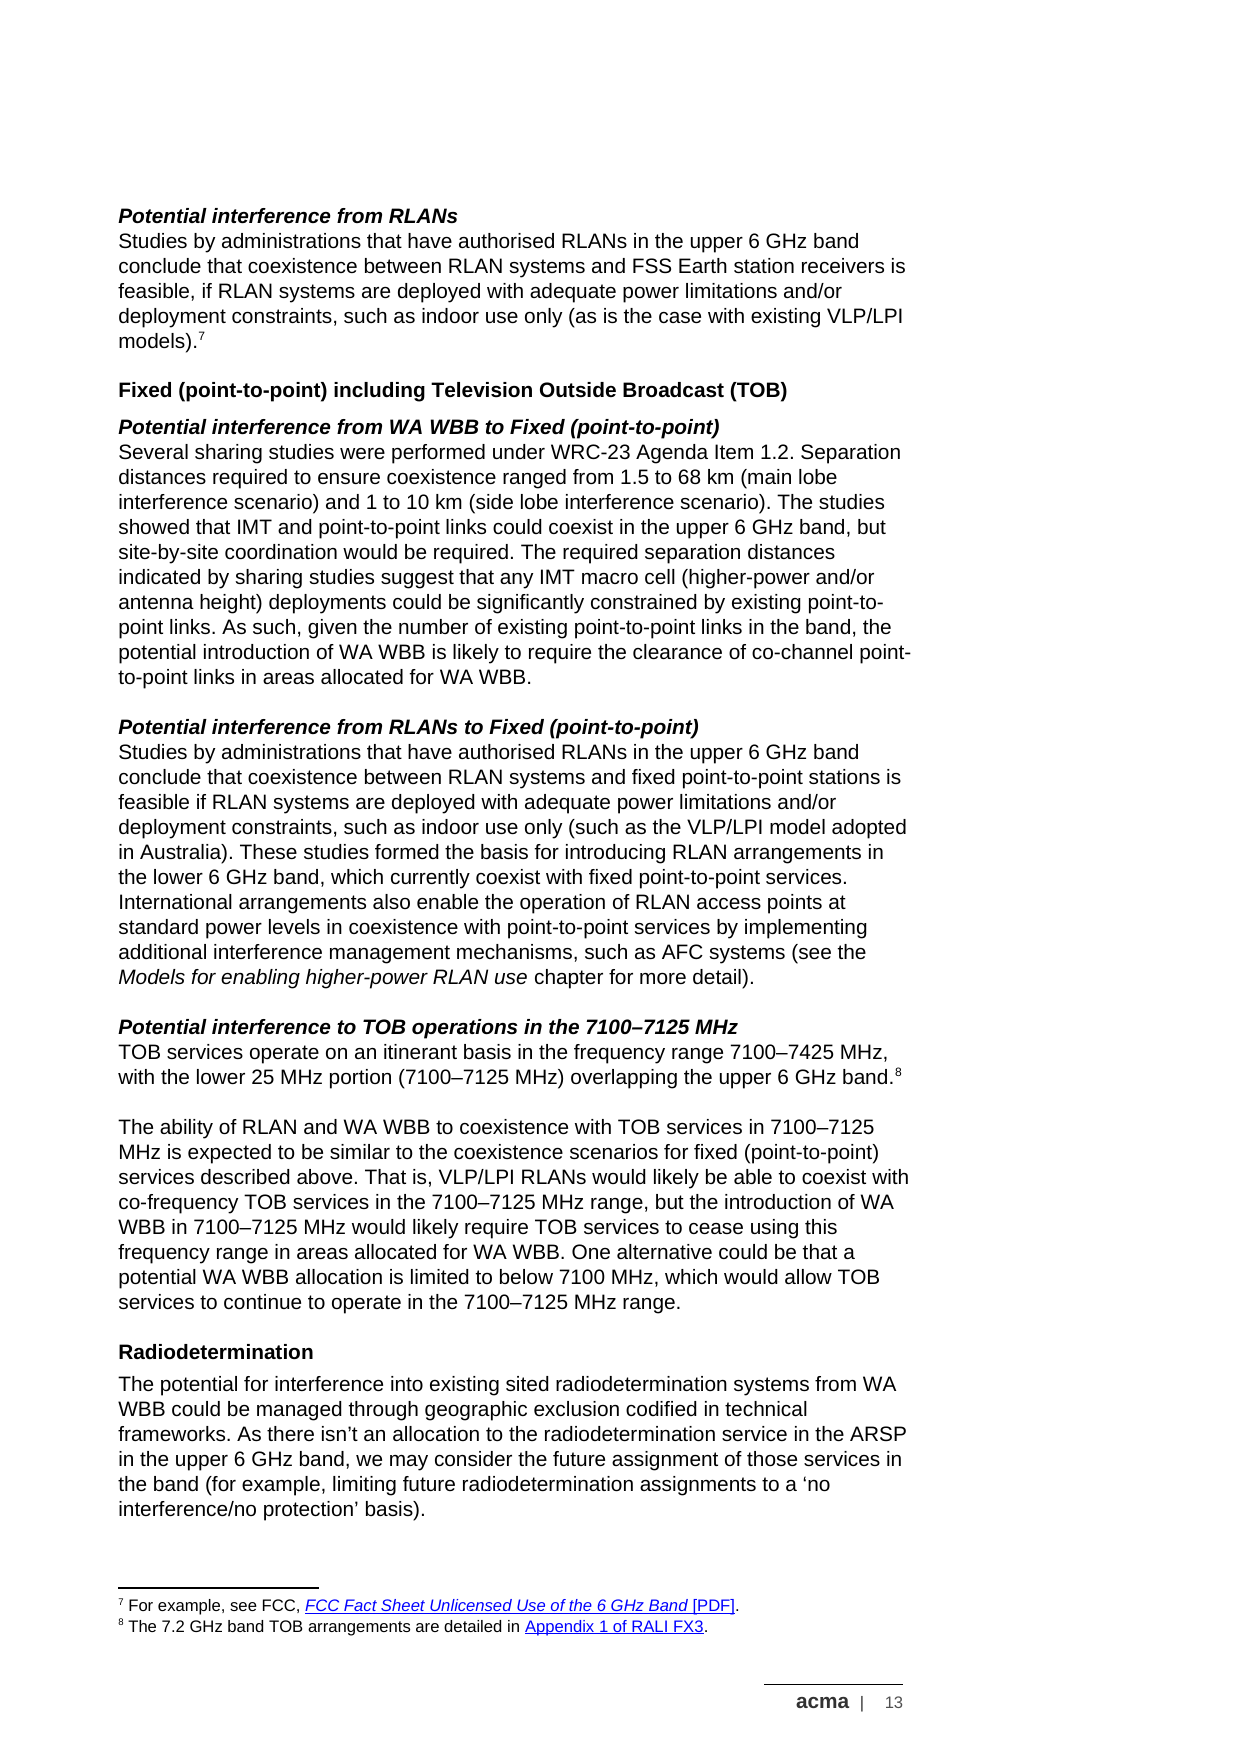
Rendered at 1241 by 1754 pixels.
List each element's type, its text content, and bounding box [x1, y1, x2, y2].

subtitle Potential interference from RLANs [118, 203, 917, 228]
text Several sharing studies were performed under WRC-23 Agenda Item 1.2. Separation distances required to ensure coexistence ranged from 1.5 to 68 km (main lobe interference scenario) and 1 to 10 km (side lobe interference scenario). The studies showed that IMT and point-to-point links could coexist in the upper 6 GHz band, but site-by-site coordination would be required. The required separation distances indicated by sharing studies suggest that any IMT macro cell (higher-power and/or antenna height) deployments could be significantly constrained by existing point-to-point links. As such, given the number of existing point-to-point links in the band, the potential introduction of WA WBB is likely to require the clearance of co-channel point-to-point links in areas allocated for WA WBB. [118, 439, 917, 689]
subtitle Radiodetermination [118, 1339, 917, 1364]
text The ability of RLAN and WA WBB to coexistence with TOB services in 7100–7125 MHz is expected to be similar to the coexistence scenarios for fixed (point-to-point) services described above. That is, VLP/LPI RLANs would likely be able to coexist with co-frequency TOB services in the 7100–7125 MHz range, but the introduction of WA WBB in 7100–7125 MHz would likely require TOB services to cease using this frequency range in areas allocated for WA WBB. One alternative could be that a potential WA WBB allocation is limited to below 7100 MHz, which would allow TOB services to continue to operate in the 7100–7125 MHz range. [118, 1114, 917, 1314]
text Studies by administrations that have authorised RLANs in the upper 6 GHz band conclude that coexistence between RLAN systems and fixed point-to-point stations is feasible if RLAN systems are deployed with adequate power limitations and/or deployment constraints, such as indoor use only (such as the VLP/LPI model adopted in Australia). These studies formed the basis for introducing RLAN arrangements in the lower 6 GHz band, which currently coexist with fixed point-to-point services. International arrangements also enable the operation of RLAN access points at standard power levels in coexistence with point-to-point services by implementing additional interference management mechanisms, such as AFC systems (see the Discussion of models for enabling higher-power RLAN use chapter for more detail). [118, 739, 917, 989]
text Studies by administrations that have authorised RLANs in the upper 6 GHz band conclude that coexistence between RLAN systems and FSS Earth station receivers is feasible, if RLAN systems are deployed with adequate power limitations and/or deployment constraints, such as indoor use only (as is the case with existing VLP/LPI models). [118, 228, 917, 353]
text TOB services operate on an itinerant basis in the frequency range 7100–7425 MHz, with the lower 25 MHz portion (7100–7125 MHz) overlapping the upper 6 GHz band. [118, 1039, 917, 1089]
text The potential for interference into existing sited radiodetermination systems from WA WBB could be managed through geographic exclusion codified in technical frameworks. As there isn’t an allocation to the radiodetermination service in the ARSP in the upper 6 GHz band, we may consider the future assignment of those services in the band (for example, limiting future radiodetermination assignments to a ‘no interference/no protection’ basis). [118, 1370, 917, 1520]
subtitle Potential interference to TOB operations in the 7100–7125 MHz [118, 1014, 917, 1039]
subtitle Fixed (point-to-point) including Television Outside Broadcast (TOB) [118, 378, 917, 402]
subtitle Potential interference from RLANs to Fixed (point-to-point) [118, 714, 917, 739]
subtitle Potential interference from WA WBB to Fixed (point-to-point) [118, 414, 917, 439]
